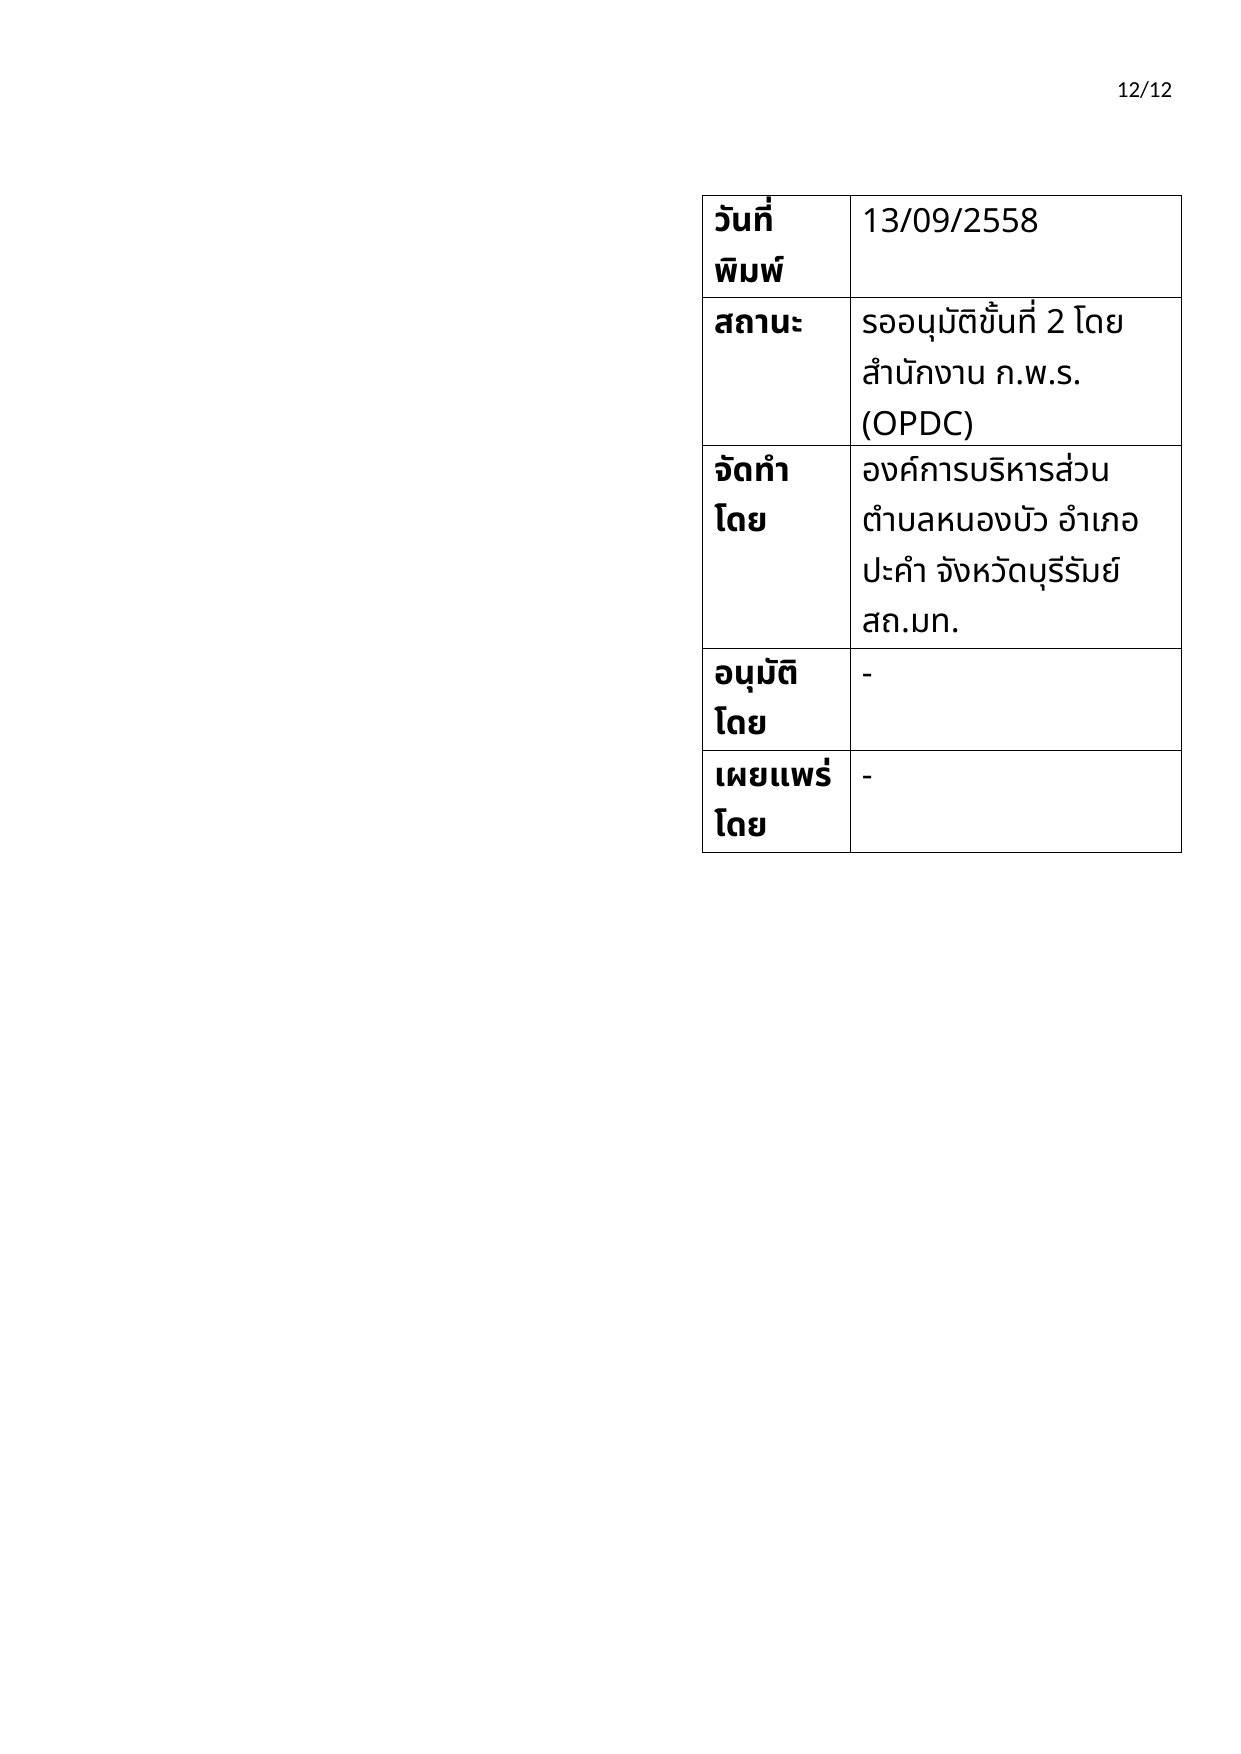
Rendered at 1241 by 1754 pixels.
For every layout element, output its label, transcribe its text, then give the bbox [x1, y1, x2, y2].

table_cell อนุมัติโดย [703, 649, 850, 750]
table_cell องค์การบริหารส่วนตำบลหนองบัว อำเภอปะคำ จังหวัดบุรีรัมย์ สถ.มท. [851, 446, 1181, 648]
table_header 13/09/2558 [851, 196, 1181, 297]
table_cell - [851, 751, 1181, 852]
table_cell เผยแพร่โดย [703, 751, 850, 852]
table_cell รออนุมัติขั้นที่ 2 โดยสำนักงาน ก.พ.ร. (OPDC) [851, 298, 1181, 445]
table_cell จัดทำโดย [703, 446, 850, 648]
table_cell สถานะ [703, 298, 850, 445]
table_header วันที่พิมพ์ [703, 196, 850, 297]
table_cell - [851, 649, 1181, 750]
